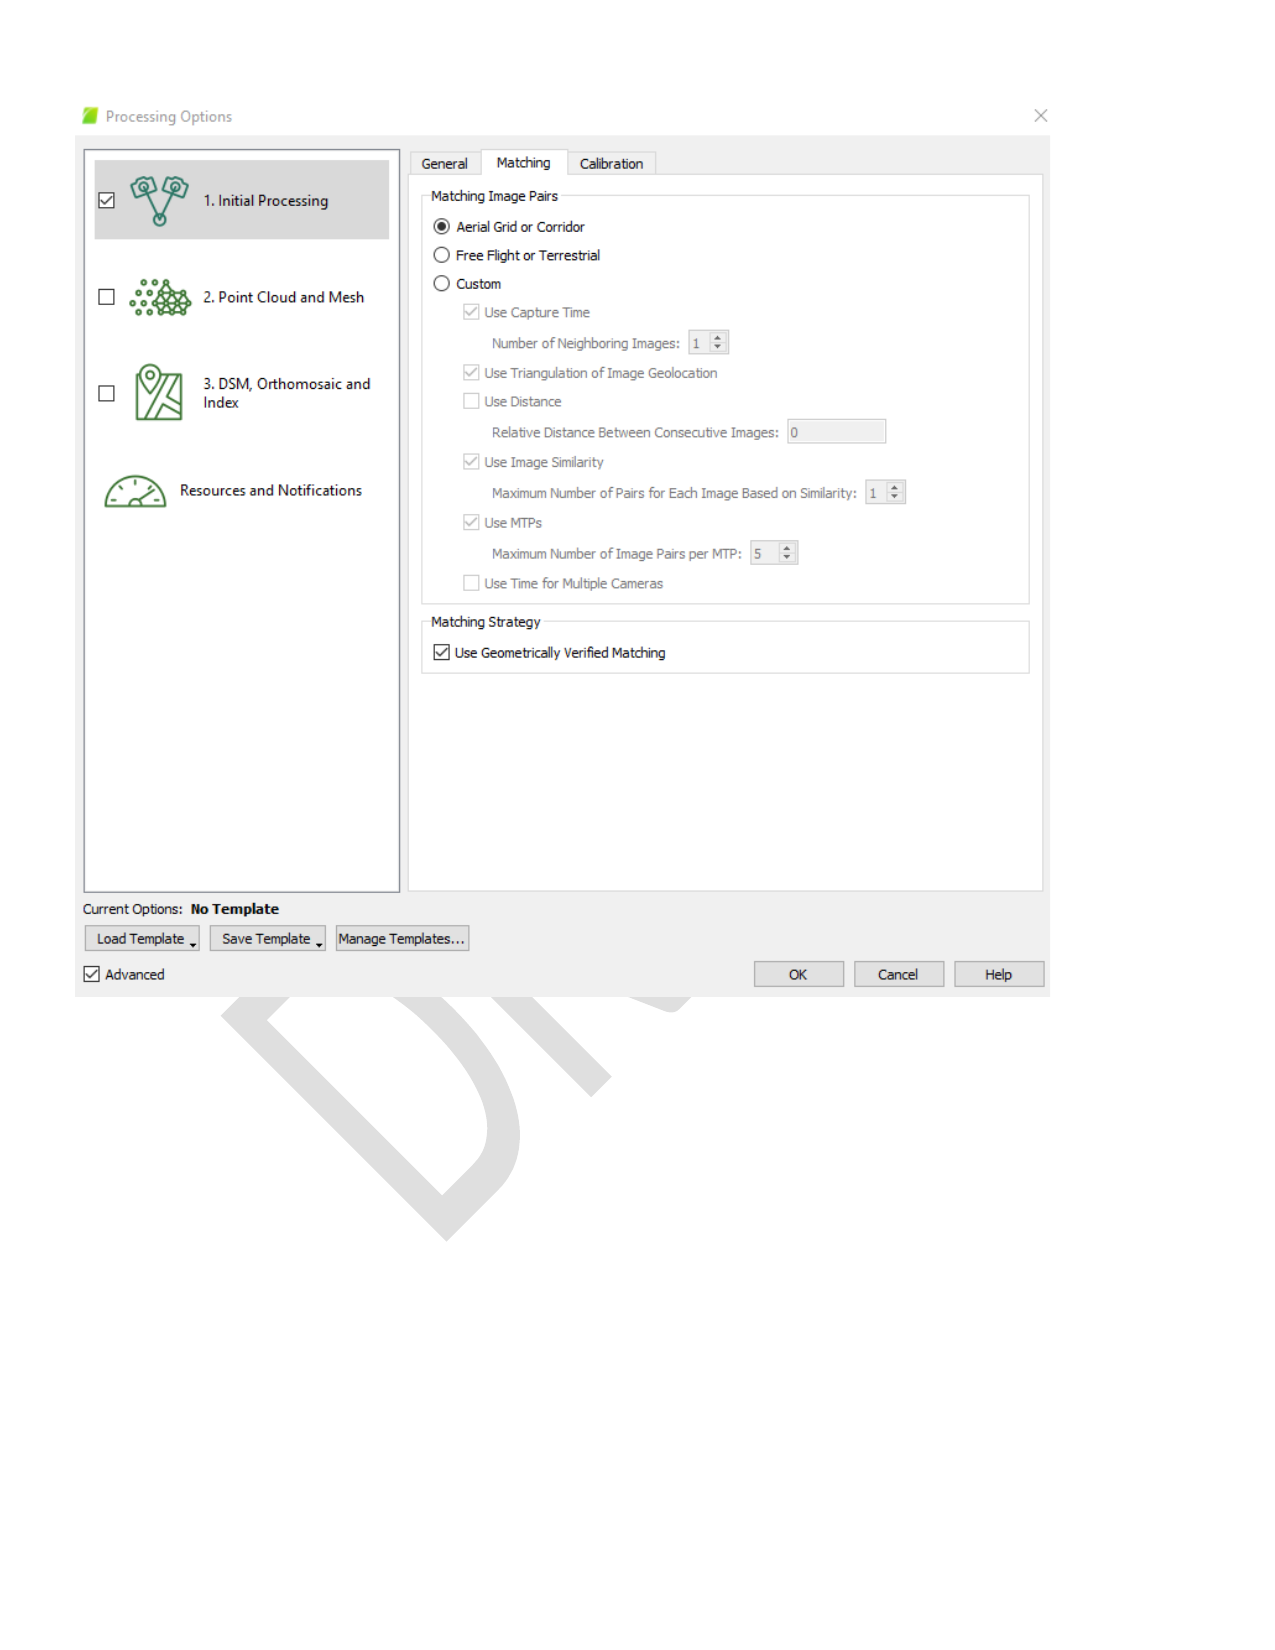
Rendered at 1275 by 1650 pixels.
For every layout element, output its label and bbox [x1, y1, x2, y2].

picture [75, 103, 1050, 997]
